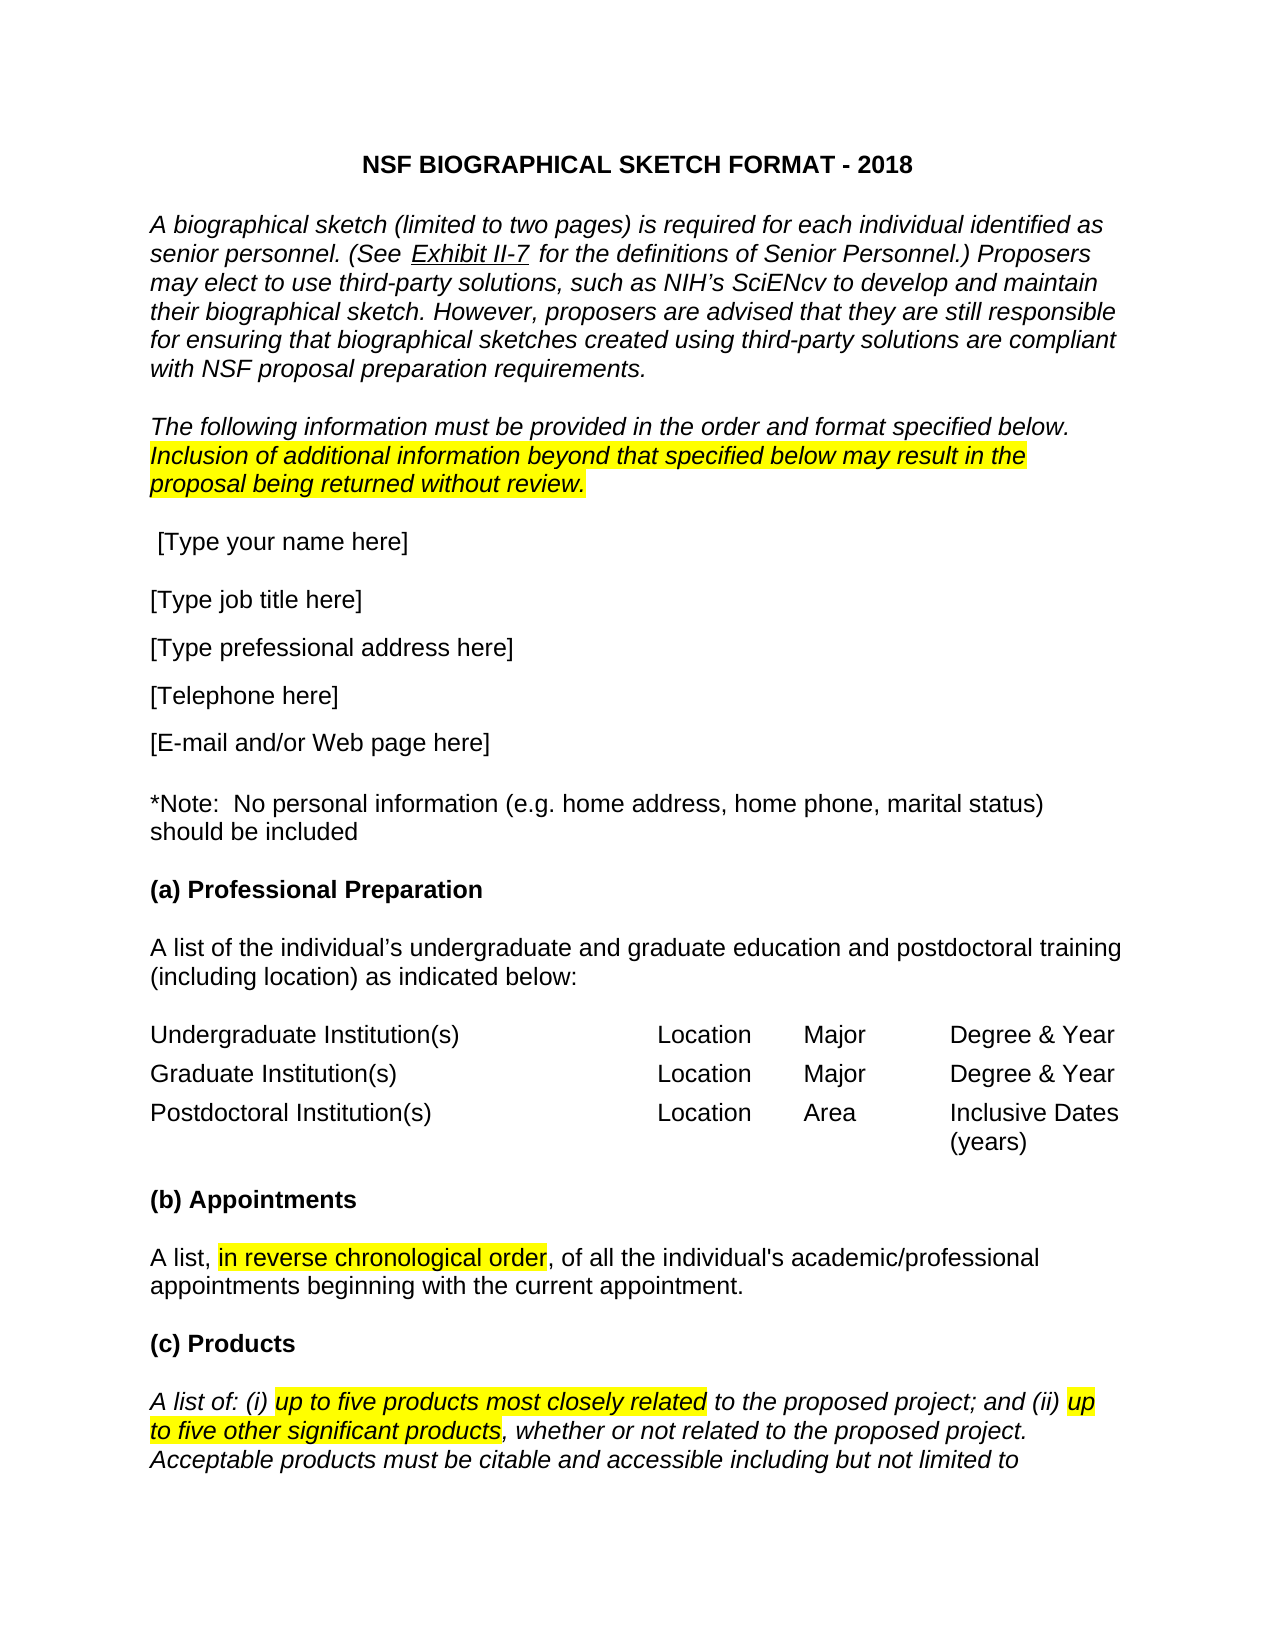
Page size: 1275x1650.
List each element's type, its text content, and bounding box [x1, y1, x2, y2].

text NSF BIOGRAPHICAL SKETCH FORMAT - 2018 [150, 150, 1125, 179]
table_cell Location [657, 1059, 803, 1098]
table_cell Postdoctoral Institution(s) [150, 1098, 657, 1155]
text A list of the individual’s undergraduate and graduate education and postdoctoral training (including location) as indicated below: [150, 933, 1125, 991]
table_header Location [657, 1020, 803, 1059]
text *Note: No personal information (e.g. home address, home phone, marital status) should be included [150, 788, 1125, 846]
table_header Undergraduate Institution(s) [150, 1020, 657, 1059]
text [150, 1387, 1125, 1473]
table_header Degree & Year [950, 1020, 1125, 1059]
table_cell Graduate Institution(s) [150, 1059, 657, 1098]
text (a) Professional Preparation [150, 875, 1125, 904]
text (c) Products [150, 1329, 1125, 1358]
text (b) Appointments [150, 1184, 1125, 1213]
table_header Major [803, 1020, 949, 1059]
table_cell Area [803, 1098, 949, 1155]
table_cell Location [657, 1098, 803, 1155]
text A biographical sketch (limited to two pages) is required for each individual identified as senior personnel. (See Exhibit II-7 for the definitions of Senior Personnel.) Proposers may elect to use third-party solutions, such as NIH’s SciENcv to develop and maintain their biographical sketch. However, proposers are advised that they are still responsible for ensuring that biographical sketches created using third-party solutions are compliant with NSF proposal preparation requirements. [150, 210, 1125, 383]
text The following information must be provided in the order and format specified below. Inclusion of additional information beyond that specified below may result in the proposal being returned without review. [150, 412, 1125, 498]
table_cell Degree & Year [950, 1059, 1125, 1098]
table_cell Major [803, 1059, 949, 1098]
text A list, in reverse chronological order, of all the individual's academic/professional appointments beginning with the current appointment. [150, 1242, 1125, 1300]
table_cell Inclusive Dates (years) [950, 1098, 1125, 1155]
